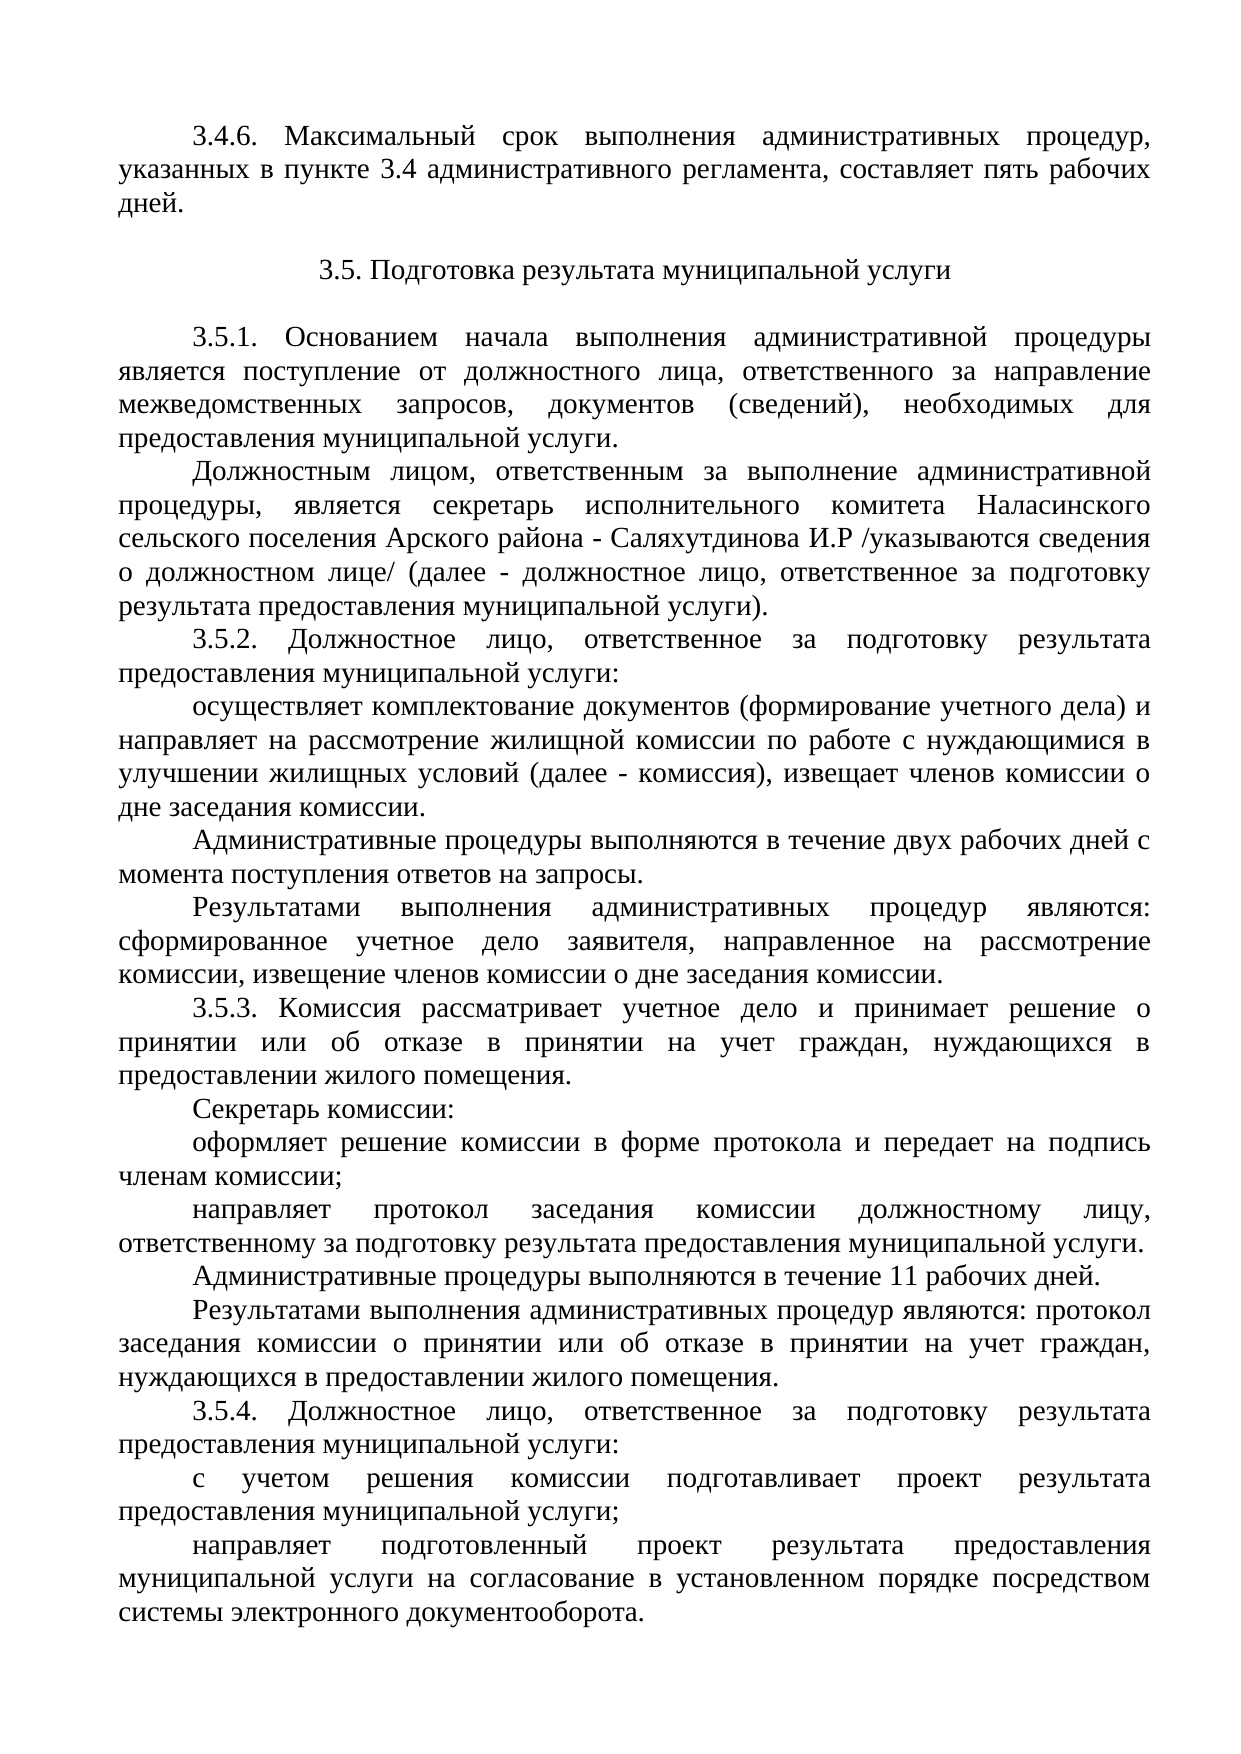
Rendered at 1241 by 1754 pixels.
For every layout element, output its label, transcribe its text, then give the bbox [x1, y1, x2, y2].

text 3.5.3. Комиссия рассматривает учетное дело и принимает решение о принятии или об отказе в принятии на учет граждан, нуждающихся в предоставлении жилого помещения. [118, 990, 1152, 1091]
text Административные процедуры выполняются в течение двух рабочих дней с момента поступления ответов на запросы. [118, 822, 1152, 889]
text 3.5. Подготовка результата муниципальной услуги [118, 252, 1152, 286]
text Административные процедуры выполняются в течение 11 рабочих дней. [118, 1258, 1152, 1292]
text 3.5.2. Должностное лицо, ответственное за подготовку результата предоставления муниципальной услуги: [118, 621, 1152, 688]
text оформляет решение комиссии в форме протокола и передает на подпись членам комиссии; [118, 1124, 1152, 1191]
text Должностным лицом, ответственным за выполнение административной процедуры, является секретарь исполнительного комитета Наласинского сельского поселения Арского района - Саляхутдинова И.Р /указываются сведения о должностном лице/ (далее - должностное лицо, ответственное за подготовку результата предоставления муниципальной услуги). [118, 453, 1152, 621]
text 3.5.1. Основанием начала выполнения административной процедуры является поступление от должностного лица, ответственного за направление межведомственных запросов, документов (сведений), необходимых для предоставления муниципальной услуги. [118, 319, 1152, 453]
text осуществляет комплектование документов (формирование учетного дела) и направляет на рассмотрение жилищной комиссии по работе с нуждающимися в улучшении жилищных условий (далее - комиссия), извещает членов комиссии о дне заседания комиссии. [118, 688, 1152, 822]
text 3.5.4. Должностное лицо, ответственное за подготовку результата предоставления муниципальной услуги: [118, 1393, 1152, 1460]
text 3.4.6. Максимальный срок выполнения административных процедур, указанных в пункте 3.4 административного регламента, составляет пять рабочих дней. [118, 118, 1152, 219]
text Секретарь комиссии: [118, 1091, 1152, 1124]
text Результатами выполнения административных процедур являются: протокол заседания комиссии о принятии или об отказе в принятии на учет граждан, нуждающихся в предоставлении жилого помещения. [118, 1292, 1152, 1393]
text с учетом решения комиссии подготавливает проект результата предоставления муниципальной услуги; [118, 1460, 1152, 1527]
text направляет протокол заседания комиссии должностному лицу, ответственному за подготовку результата предоставления муниципальной услуги. [118, 1191, 1152, 1258]
text Результатами выполнения административных процедур являются: сформированное учетное дело заявителя, направленное на рассмотрение комиссии, извещение членов комиссии о дне заседания комиссии. [118, 889, 1152, 990]
text направляет подготовленный проект результата предоставления муниципальной услуги на согласование в установленном порядке посредством системы электронного документооборота. [118, 1527, 1152, 1627]
